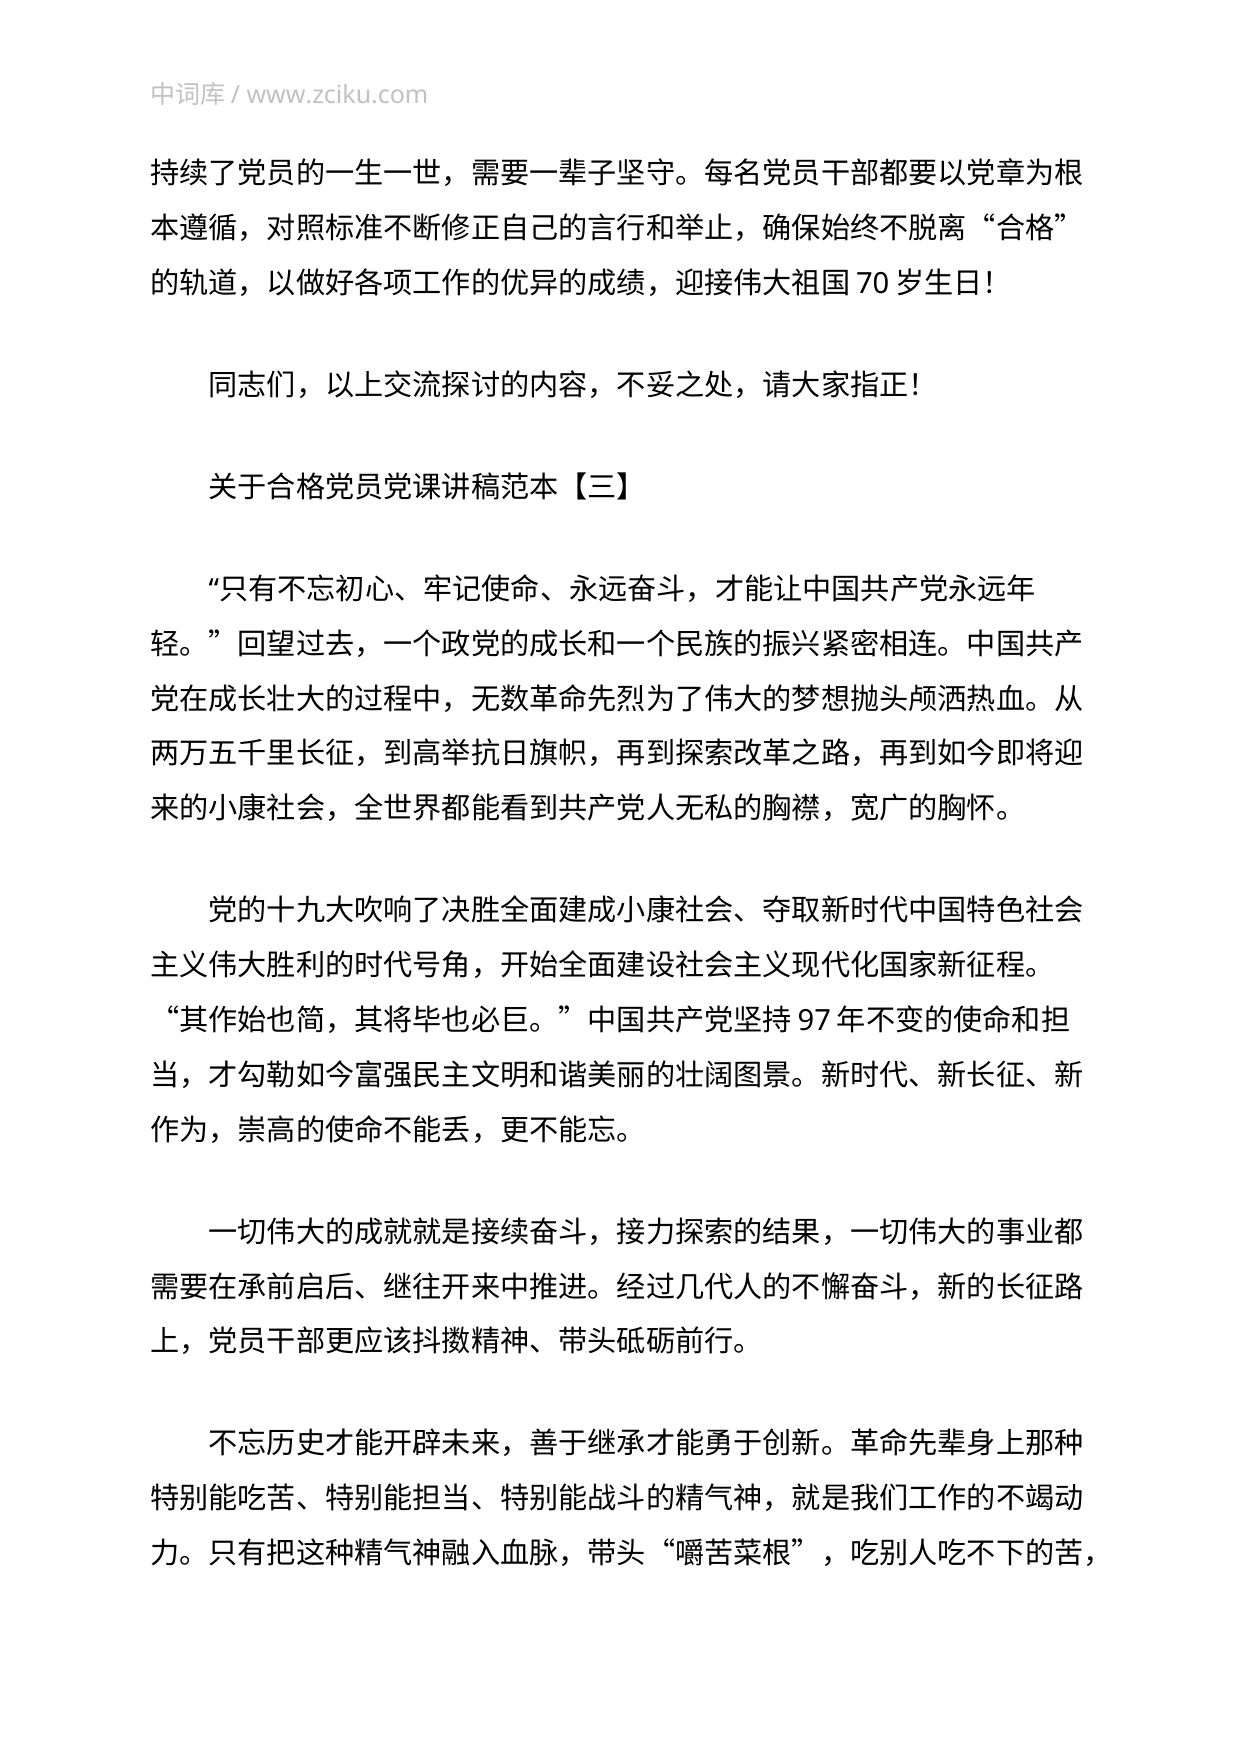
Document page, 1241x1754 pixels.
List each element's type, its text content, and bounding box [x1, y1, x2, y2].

text “只有不忘初心、牢记使命、永远奋斗，才能让中国共产党永远年轻。”回望过去，一个政党的成长和一个民族的振兴紧密相连。中国共产党在成长壮大的过程中，无数革命先烈为了伟大的梦想抛头颅洒热血。从两万五千里长征，到高举抗日旗帜，再到探索改革之路，再到如今即将迎来的小康社会，全世界都能看到共产党人无私的胸襟，宽广的胸怀。 [150, 565, 1090, 827]
text 关于合格党员党课讲稿范本【三】 [150, 463, 1090, 506]
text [150, 150, 1090, 302]
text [150, 1420, 1090, 1572]
text 党的十九大吹响了决胜全面建成小康社会、夺取新时代中国特色社会主义伟大胜利的时代号角，开始全面建设社会主义现代化国家新征程。“其作始也简，其将毕也必巨。”中国共产党坚持97年不变的使命和担当，才勾勒如今富强民主文明和谐美丽的壮阔图景。新时代、新长征、新作为，崇高的使命不能丢，更不能忘。 [150, 887, 1090, 1149]
text 同志们，以上交流探讨的内容，不妥之处，请大家指正！ [150, 362, 1090, 404]
text 一切伟大的成就就是接续奋斗，接力探索的结果，一切伟大的事业都需要在承前启后、继往开来中推进。经过几代人的不懈奋斗，新的长征路上，党员干部更应该抖擞精神、带头砥砺前行。 [150, 1208, 1090, 1360]
